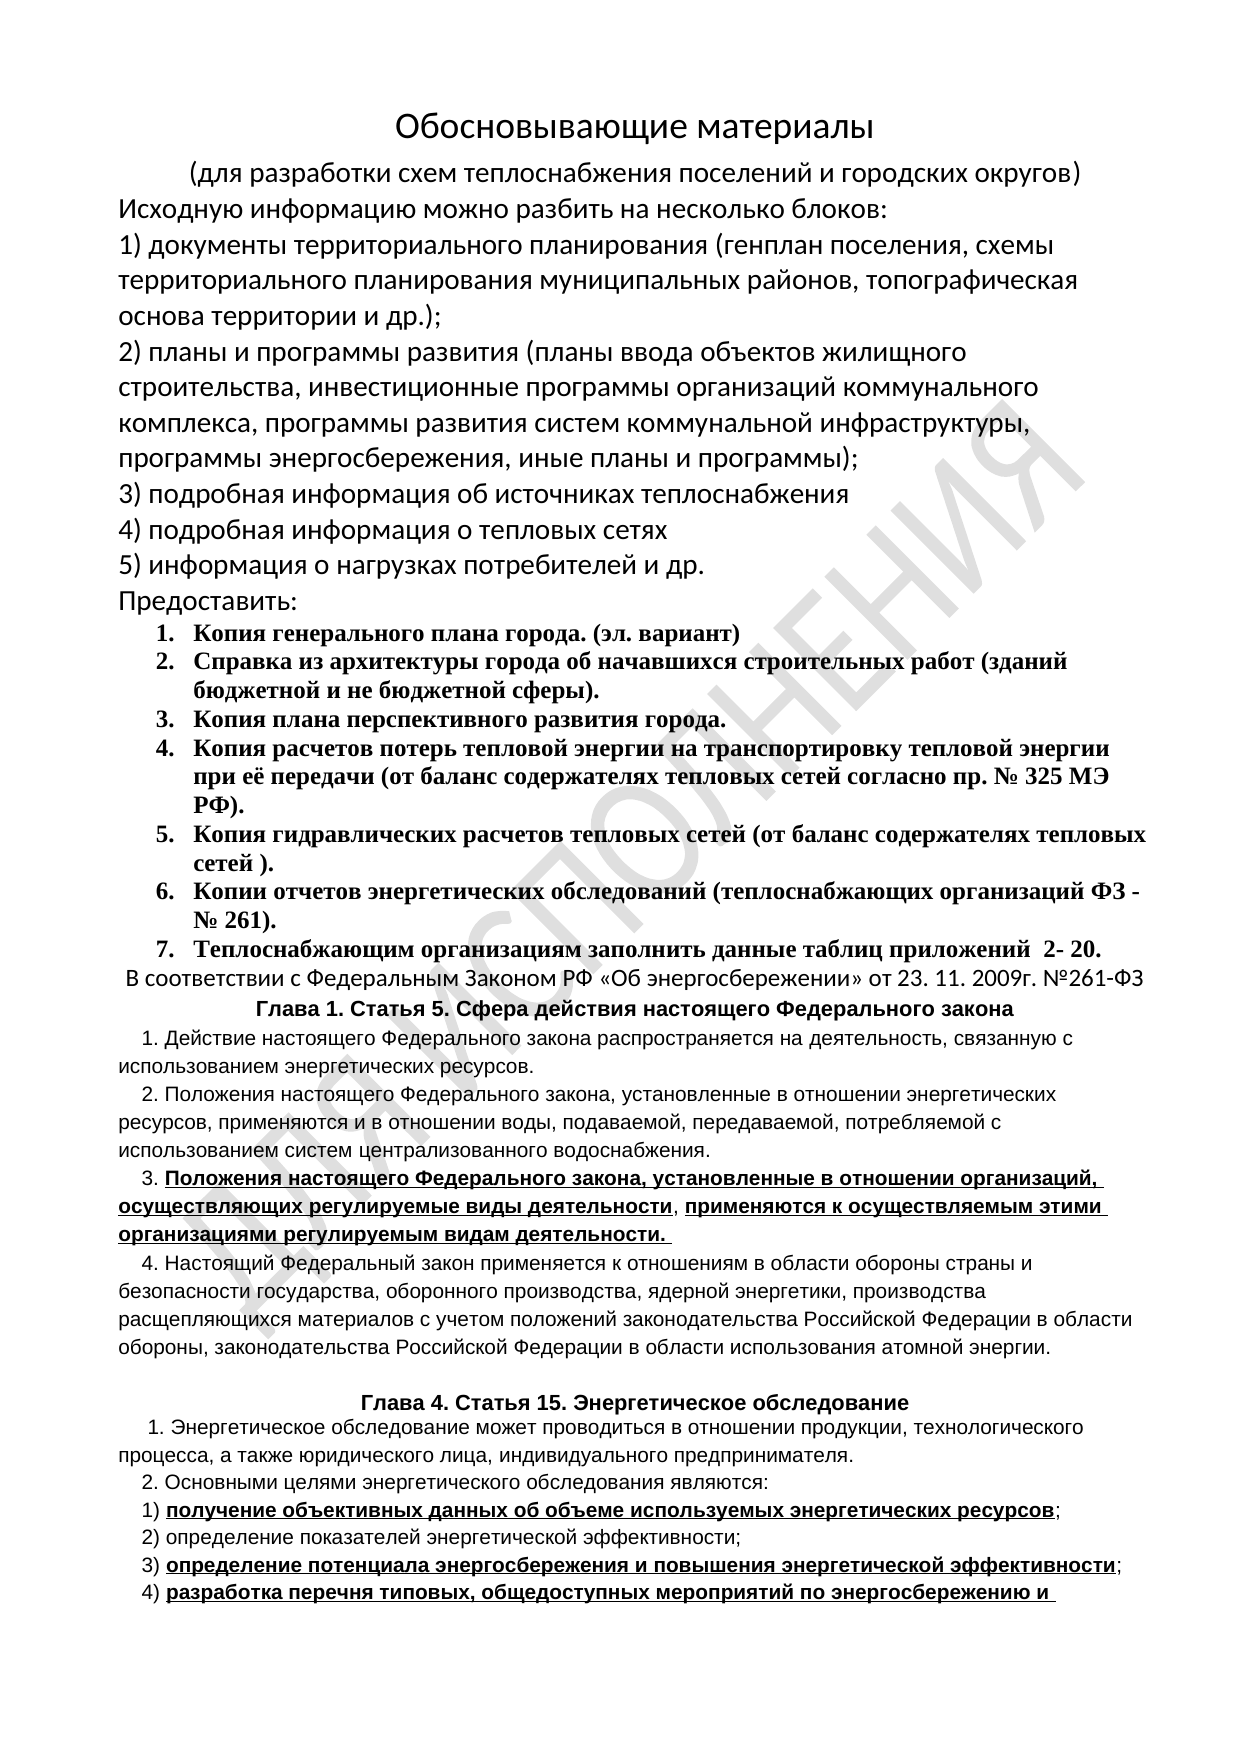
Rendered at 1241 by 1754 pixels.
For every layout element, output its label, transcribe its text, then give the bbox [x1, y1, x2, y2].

text 4) подробная информация о тепловых сетях [118, 511, 1152, 546]
list Справка из архитектуры города об начавшихся строительных работ (зданий бюджетной и не бюджетной сферы). [156, 646, 1152, 704]
text 3) подробная информация об источниках теплоснабжения [118, 475, 1152, 511]
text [118, 1415, 1152, 1604]
text (для разработки схем теплоснабжения поселений и городских округов) [118, 154, 1152, 190]
text Исходную информацию можно разбить на несколько блоков: [118, 190, 1152, 226]
text Предоставить: [118, 582, 1152, 618]
list Копия расчетов потерь тепловой энергии на транспортировку тепловой энергии при её передачи (от баланс содержателях тепловых сетей согласно пр. № 325 МЭ РФ). [156, 733, 1152, 819]
text Глава 4. Статья 15. Энергетическое обследование [118, 1387, 1152, 1415]
text Обосновывающие материалы [118, 102, 1152, 148]
text 5) информация о нагрузках потребителей и др. [118, 546, 1152, 582]
list Копия генерального плана города. (эл. вариант) [156, 618, 1152, 646]
list Копия гидравлических расчетов тепловых сетей (от баланс содержателях тепловых сетей ). [156, 819, 1152, 876]
text В соответствии с Федеральным Законом РФ «Об энергосбережении» от 23. 11. 2009г. №261-ФЗ Глава 1. Статья 5. Сфера действия настоящего Федерального закона [118, 963, 1152, 1021]
text 1. Действие настоящего Федерального закона распространяется на деятельность, связанную с использованием энергетических ресурсов. 2. Положения настоящего Федерального закона, установленные в отношении энергетических ресурсов, применяются и в отношении воды, подаваемой, передаваемой, потребляемой с использованием систем централизованного водоснабжения. 3. Положения настоящего Федерального закона, установленные в отношении организаций, осуществляющих регулируемые виды деятельности, применяются к осуществляемым этими организациями регулируемым видам деятельности. 4. Настоящий Федеральный закон применяется к отношениям в области обороны страны и безопасности государства, оборонного производства, ядерной энергетики, производства расщепляющихся материалов с учетом положений законодательства Российской Федерации в области обороны, законодательства Российской Федерации в области использования атомной энергии. [118, 1021, 1152, 1387]
list Копии отчетов энергетических обследований (теплоснабжающих организаций ФЗ - № 261). [156, 876, 1152, 934]
text 2) планы и программы развития (планы ввода объектов жилищного строительства, инвестиционные программы организаций коммунального комплекса, программы развития систем коммунальной инфраструктуры, программы энергосбережения, иные планы и программы); [118, 333, 1152, 475]
list Копия плана перспективного развития города. [156, 704, 1152, 733]
text 1) документы территориального планирования (генплан поселения, схемы территориального планирования муниципальных районов, топографическая основа территории и др.); [118, 226, 1152, 333]
list Теплоснабжающим организациям заполнить данные таблиц приложений 2- 20. [156, 934, 1152, 963]
